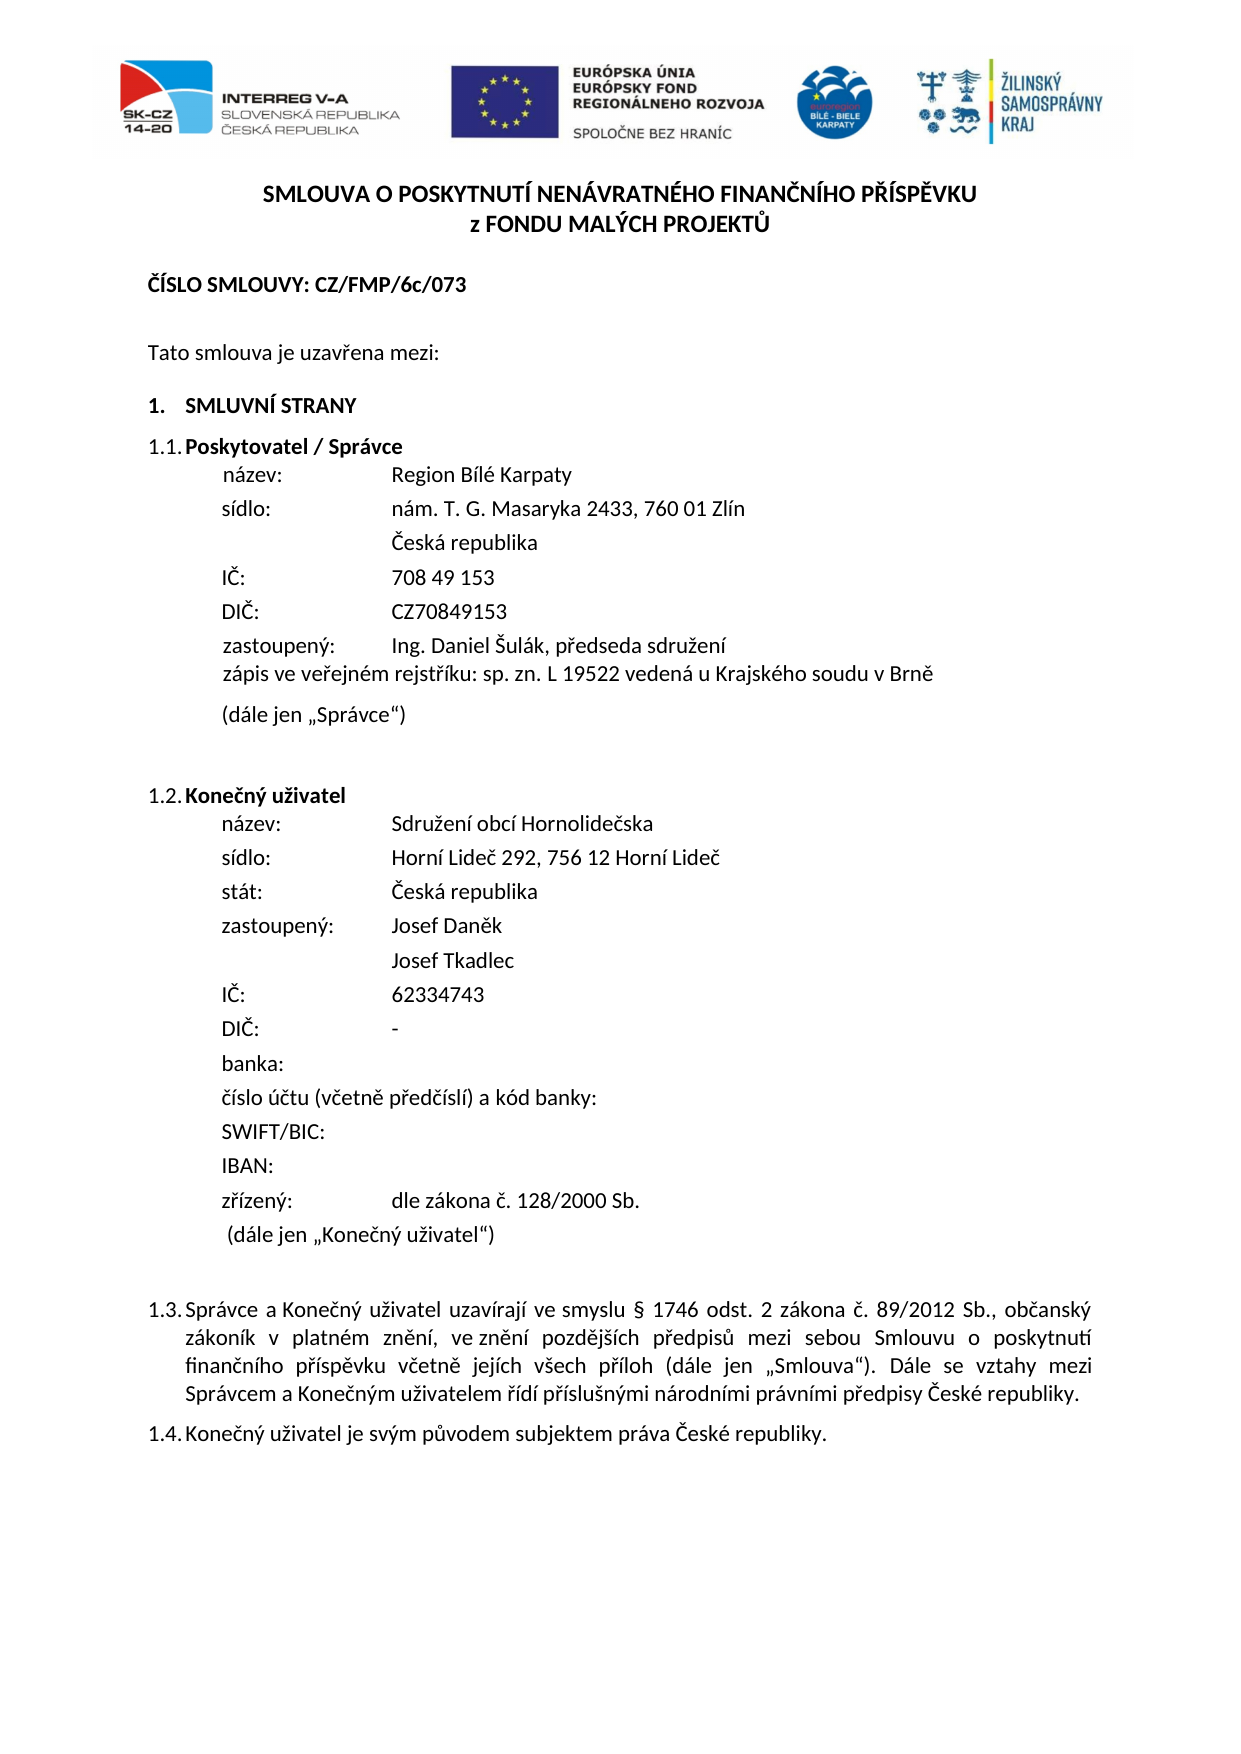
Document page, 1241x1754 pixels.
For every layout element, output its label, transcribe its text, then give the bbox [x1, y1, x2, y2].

picture [90, 45, 1134, 158]
text DIČ: CZ70849153 [221, 597, 1093, 625]
text Josef Tkadlec [221, 946, 1093, 974]
text sídlo: nám. T. G. Masaryka 2433, 760 01 Zlín [221, 494, 1093, 522]
text zřízený: dle zákona č. 128/2000 Sb. [221, 1186, 1093, 1214]
text číslo účtu (včetně předčíslí) a kód banky: [221, 1083, 1093, 1111]
text zastoupený: Ing. Daniel Šulák, předseda sdružení [223, 631, 1093, 659]
list Správce a Konečný uživatel uzavírají ve smyslu § 1746 odst. 2 zákona č. 89/2012 Sb., občanský zákoník v platném znění, ve znění pozdějších předpisů mezi sebou Smlouvu o poskytnutí finančního příspěvku včetně jejích všech příloh (dále jen „Smlouva“). Dále se vztahy mezi Správcem a Konečným uživatelem řídí příslušnými národními právními předpisy České republiky. [148, 1295, 1093, 1407]
text banka: [221, 1049, 1093, 1077]
text z FONDU MALÝCH PROJEKTŮ [148, 209, 1093, 239]
text (dále jen „Konečný uživatel“) [221, 1220, 1093, 1248]
text název: Sdružení obcí Hornolidečska [221, 809, 1093, 837]
list Poskytovatel / Správce [148, 432, 1093, 460]
text stát: Česká republika [221, 877, 1093, 905]
subtitle SMLUVNÍ STRANY [148, 391, 1093, 419]
text SMLOUVA O POSKYTNUTÍ NENÁVRATNÉHO FINANČNÍHO PŘÍSPĚVKU [148, 158, 1093, 209]
text sídlo: Horní Lideč 292, 756 12 Horní Lideč [221, 843, 1093, 871]
text zápis ve veřejném rejstříku: sp. zn. L 19522 vedená u Krajského soudu v Brně [223, 659, 1093, 687]
text DIČ: - [221, 1014, 1093, 1042]
list Konečný uživatel je svým původem subjektem práva České republiky. [148, 1419, 1093, 1447]
text název: Region Bílé Karpaty [223, 460, 1093, 488]
text ČÍSLO SMLOUVY: CZ/FMP/6c/073 [148, 270, 1093, 298]
text IČ: 708 49 153 [221, 563, 1093, 591]
text SWIFT/BIC: [221, 1117, 1093, 1145]
text IČ: 62334743 [221, 980, 1093, 1008]
text zastoupený: Josef Daněk [221, 912, 1093, 939]
text Tato smlouva je uzavřena mezi: [148, 338, 1093, 366]
list Konečný uživatel [148, 781, 1093, 809]
text IBAN: [221, 1151, 1093, 1179]
text (dále jen „Správce“) [221, 700, 1093, 728]
text Česká republika [221, 528, 1093, 556]
